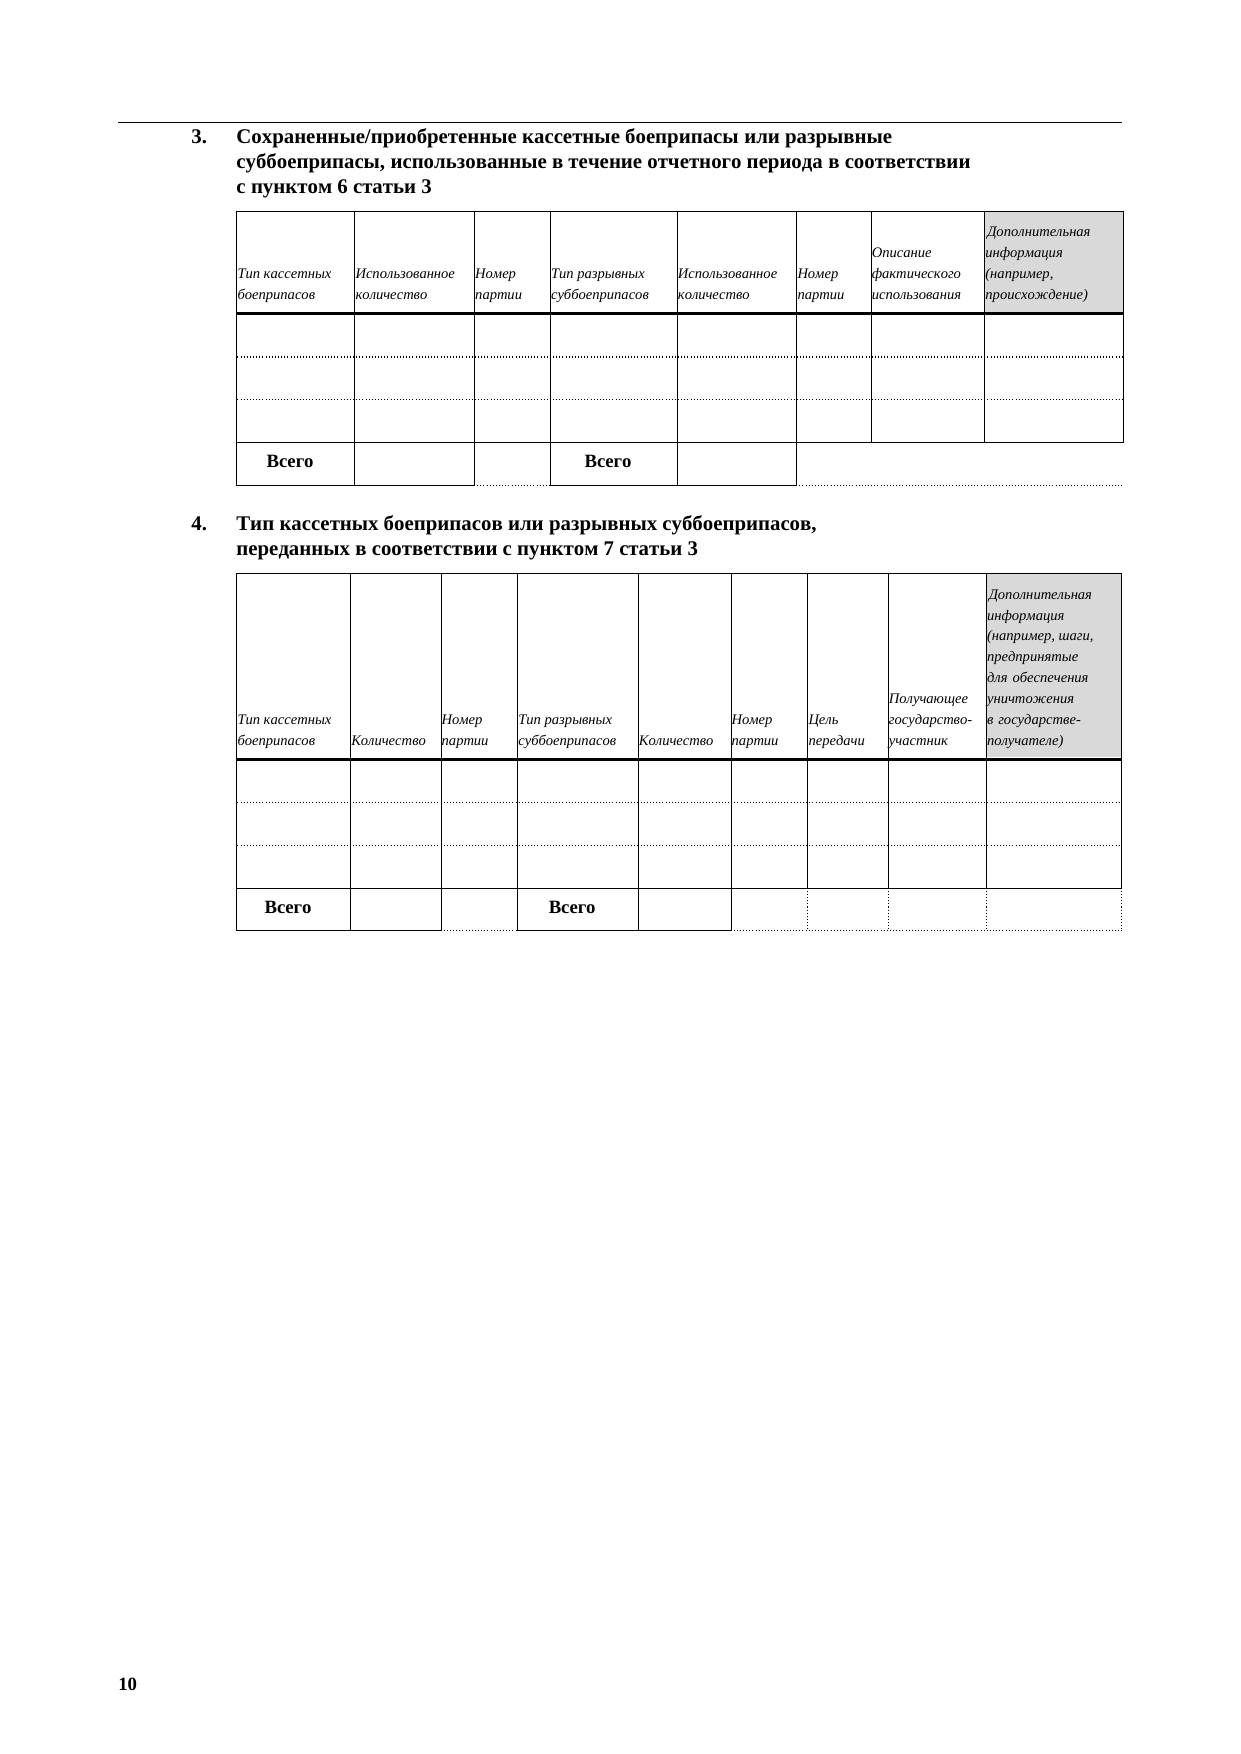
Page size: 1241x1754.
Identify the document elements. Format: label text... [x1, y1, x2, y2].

table_cell Всего [518, 889, 638, 930]
table_cell [678, 399, 796, 442]
table_cell [986, 889, 1122, 930]
table_header Номер партии [797, 212, 871, 312]
table_cell [355, 315, 474, 356]
table_cell [797, 443, 871, 484]
table_cell [985, 315, 1123, 356]
table_header Тип разрывных суббоеприпасов [518, 574, 638, 757]
table_header Номер партии [442, 574, 517, 757]
text 3. Сохраненные/приобретенные кассетные боеприпасы или разрывные суббоеприпасы, использованные в течение отчетного периода в соответствии с пунктом 6 статьи 3 [118, 123, 1004, 198]
table_cell [442, 845, 517, 888]
table_cell [551, 399, 677, 442]
table_cell [551, 356, 677, 399]
table_header Тип кассетных боеприпасов [237, 212, 354, 312]
table_cell [518, 845, 638, 888]
table_cell [985, 399, 1123, 442]
table_cell [355, 443, 474, 484]
table_header Цель передачи [808, 574, 888, 757]
table_cell [237, 845, 350, 888]
table_header Количество [639, 574, 731, 757]
table_cell [732, 761, 807, 802]
table_header Номер партии [475, 212, 550, 312]
table_header Номер партии [732, 574, 807, 757]
table_cell [797, 356, 871, 399]
table_cell [639, 761, 731, 802]
table_cell [518, 761, 638, 802]
table_header Тип разрывных суббоеприпасов [551, 212, 677, 312]
table_cell [808, 802, 888, 845]
table_cell [442, 761, 517, 802]
table_cell [237, 399, 354, 442]
table_cell [732, 802, 807, 845]
table_cell [351, 802, 441, 845]
table_header Дополнительная информация (например, происхождение) [985, 212, 1123, 312]
table_cell [797, 399, 871, 442]
table_cell [355, 399, 474, 442]
table_cell [797, 315, 871, 356]
table_cell [678, 443, 796, 484]
table_cell [237, 356, 354, 399]
table_cell Всего [551, 443, 677, 484]
table_cell [518, 802, 638, 845]
table_header Дополнительная информация (например, шаги, предпринятые для обеспечения уничтожения в государстве-получателе) [987, 574, 1121, 757]
table_cell [985, 443, 1123, 484]
table_cell [237, 761, 350, 802]
table_cell [732, 845, 807, 888]
table_cell [355, 356, 474, 399]
table_cell [732, 889, 808, 930]
table_cell [475, 315, 550, 356]
table_cell [639, 845, 731, 888]
table_cell Всего [237, 889, 350, 930]
table_cell Всего [237, 443, 354, 484]
table_cell [475, 399, 550, 442]
table_header Количество [351, 574, 441, 757]
table_cell [475, 443, 550, 484]
table_cell [639, 889, 731, 930]
table_cell [889, 802, 986, 845]
table_cell [678, 315, 796, 356]
table_header Использованное количество [678, 212, 796, 312]
table_header Тип кассетных боеприпасов [237, 574, 350, 757]
table_cell [442, 802, 517, 845]
table_cell [351, 889, 441, 930]
table_cell [888, 889, 986, 930]
table_cell [987, 761, 1121, 802]
table_cell [808, 845, 888, 888]
table_cell [639, 802, 731, 845]
table_cell [872, 356, 984, 399]
table_cell [678, 356, 796, 399]
table_cell [551, 315, 677, 356]
table_cell [808, 889, 888, 930]
table_cell [237, 802, 350, 845]
table_cell [237, 315, 354, 356]
table_cell [872, 315, 984, 356]
table_header Описание фактического использования [872, 212, 984, 312]
table_header Получающее государство-участник [889, 574, 986, 757]
table_cell [985, 356, 1123, 399]
table_cell [871, 443, 985, 484]
table_cell [987, 802, 1121, 845]
table_cell [889, 845, 986, 888]
text 4. Тип кассетных боеприпасов или разрывных суббоеприпасов, переданных в соответствии с пунктом 7 статьи 3 [118, 511, 1004, 561]
table_cell [475, 356, 550, 399]
table_cell [442, 889, 517, 930]
table_cell [808, 761, 888, 802]
table_cell [872, 399, 984, 442]
table_cell [889, 761, 986, 802]
table_header Использованное количество [355, 212, 474, 312]
table_cell [987, 845, 1121, 888]
table_cell [351, 761, 441, 802]
table_cell [351, 845, 441, 888]
